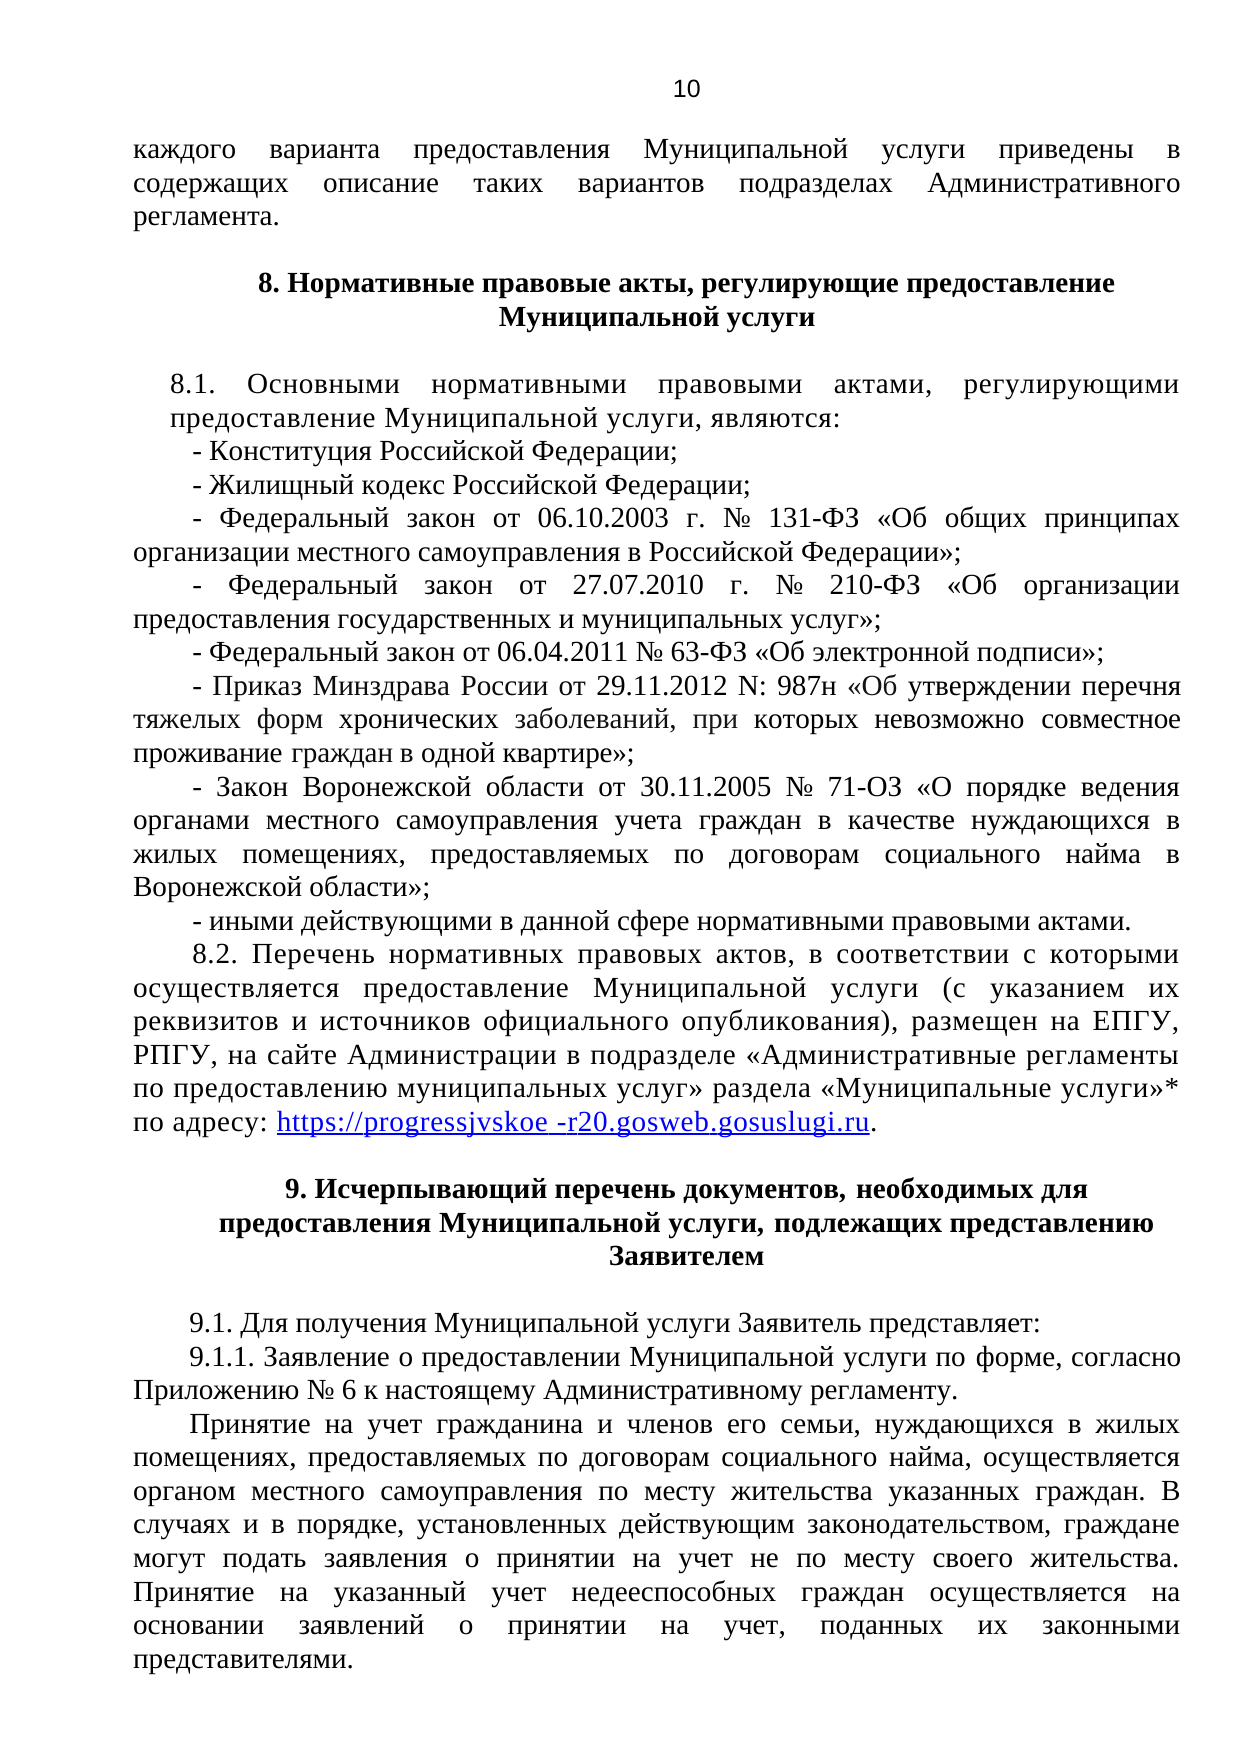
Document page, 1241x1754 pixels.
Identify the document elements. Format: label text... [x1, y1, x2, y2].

text 9. Исчерпывающий перечень документов, необходимых для предоставления Муниципальной услуги, подлежащих представлению Заявителем [192, 1171, 1181, 1272]
list - Приказ Минздрава России от 29.11.2012 N: 987н «Об утверждении перечня тяжелых форм хронических заболеваний, при которых невозможно совместное проживание граждан в одной квартире»; [133, 668, 1181, 769]
text 8.1. Основными нормативными правовыми актами, регулирующими предоставление Муниципальной услуги, являются: [170, 366, 1181, 433]
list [133, 131, 1181, 232]
list - Федеральный закон от 27.07.2010 г. № 210-ФЗ «Об организации предоставления государственных и муниципальных услуг»; [133, 567, 1181, 634]
list - Жилищный кодекс Российской Федерации; [133, 467, 1181, 500]
list - Федеральный закон от 06.04.2011 № 63-ФЗ «Об электронной подписи»; [133, 634, 1181, 668]
text 8. Нормативные правовые акты, регулирующие предоставление Муниципальной услуги [133, 266, 1181, 333]
list - Федеральный закон от 06.10.2003 г. № 131-ФЗ «Об общих принципах организации местного самоуправления в Российской Федерации»; [133, 500, 1181, 567]
text 9.1.1. Заявление о предоставлении Муниципальной услуги по форме, согласно Приложению № 6 к настоящему Административному регламенту. [133, 1339, 1181, 1406]
text 9.1. Для получения Муниципальной услуги Заявитель представляет: [133, 1305, 1181, 1339]
text 8.2. Перечень нормативных правовых актов, в соответствии с которыми осуществляется предоставление Муниципальной услуги (с указанием их реквизитов и источников официального опубликования), размещен на ЕПГУ, РПГУ, на сайте Администрации в подразделе «Административные регламенты по предоставлению муниципальных услуг» раздела «Муниципальные услуги»* по адресу: https://progressjvskoe -r20.gosweb.gosuslugi.ru. [133, 936, 1181, 1138]
text - иными действующими в данной сфере нормативными правовыми актами. [133, 903, 1181, 936]
list - Закон Воронежской области от 30.11.2005 № 71-ОЗ «О порядке ведения органами местного самоуправления учета граждан в качестве нуждающихся в жилых помещениях, предоставляемых по договорам социального найма в Воронежской области»; [133, 769, 1181, 903]
list - Конституция Российской Федерации; [133, 433, 1181, 467]
text Принятие на учет гражданина и членов его семьи, нуждающихся в жилых помещениях, предоставляемых по договорам социального найма, осуществляется органом местного самоуправления по месту жительства указанных граждан. В случаях и в порядке, установленных действующим законодательством, граждане могут подать заявления о принятии на учет не по месту своего жительства. Принятие на указанный учет недееспособных граждан осуществляется на основании заявлений о принятии на учет, поданных их законными представителями. [133, 1406, 1181, 1674]
